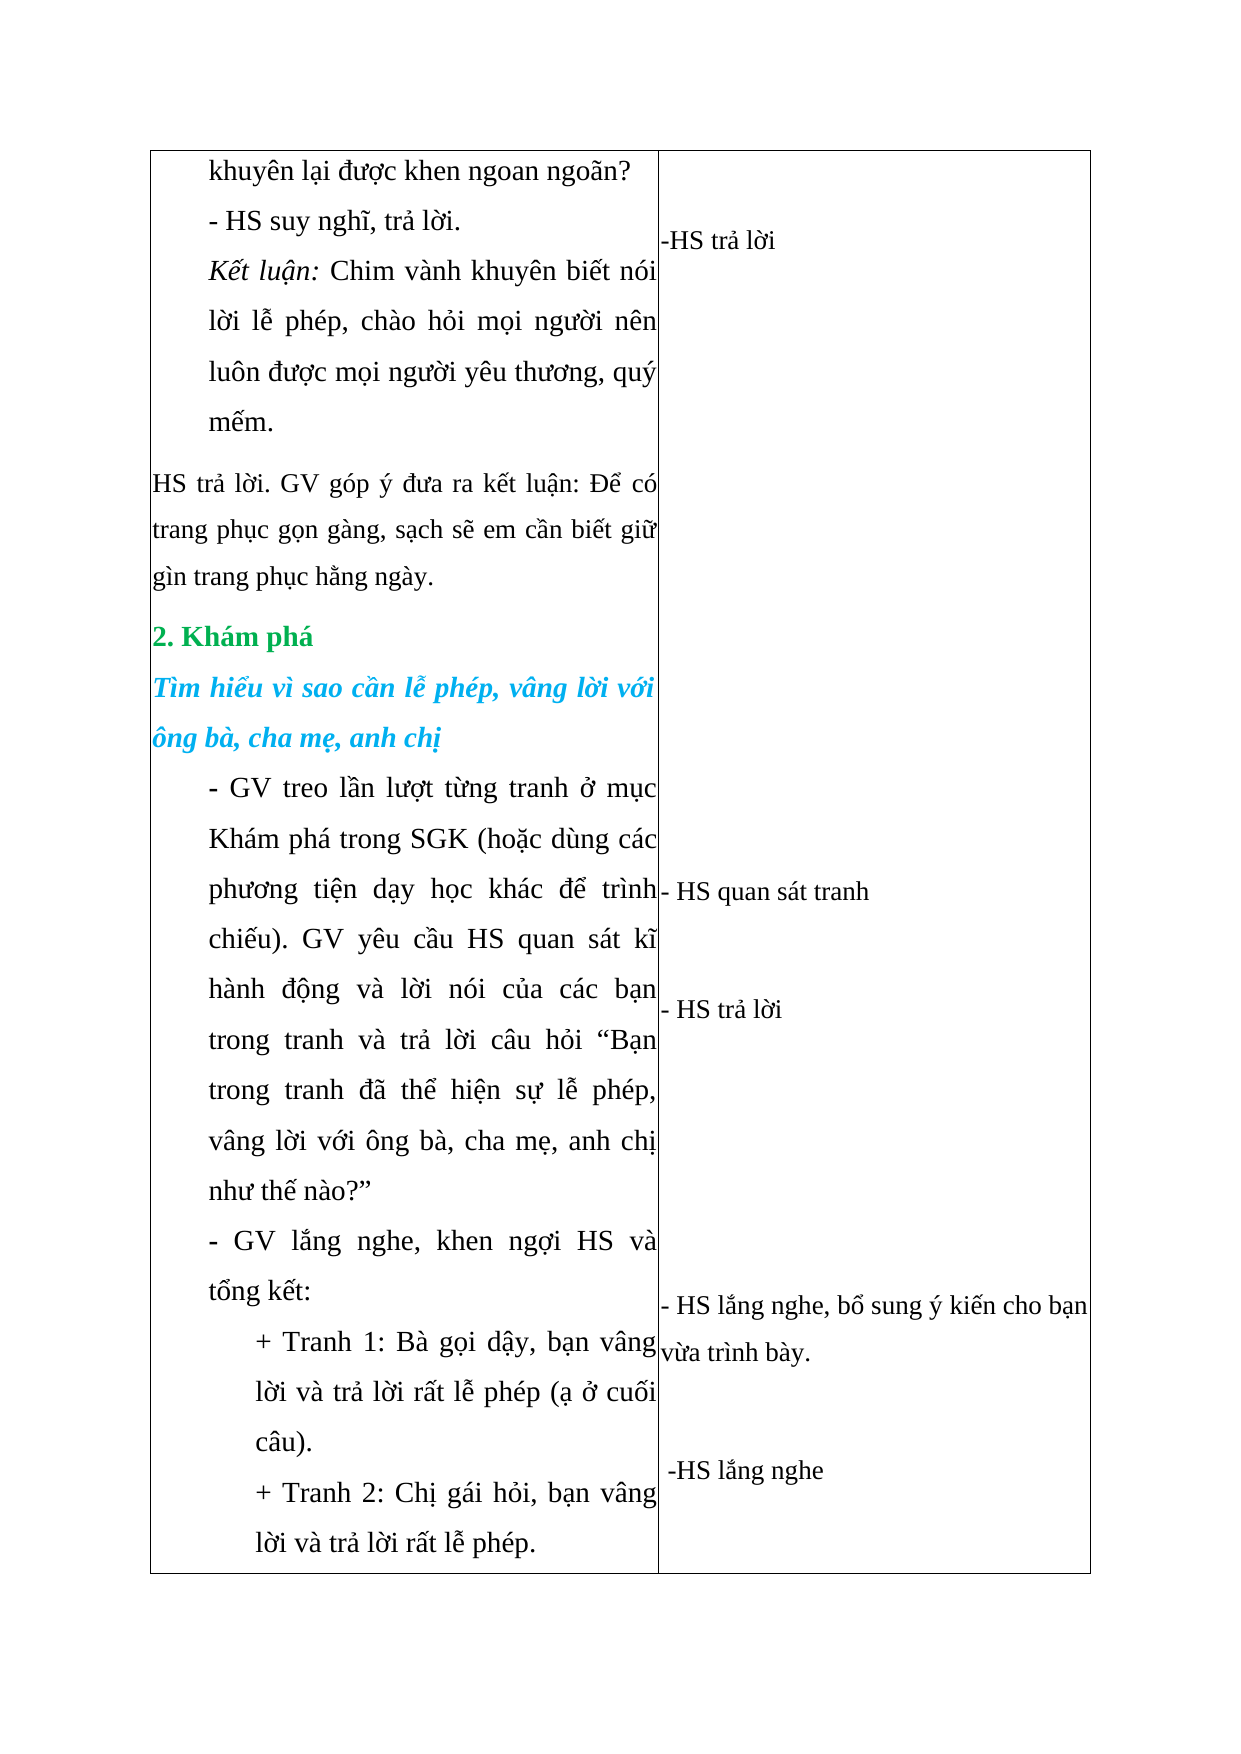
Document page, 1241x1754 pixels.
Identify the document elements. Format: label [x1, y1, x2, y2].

table_cell [659, 151, 1090, 1573]
table_cell [151, 151, 658, 1573]
